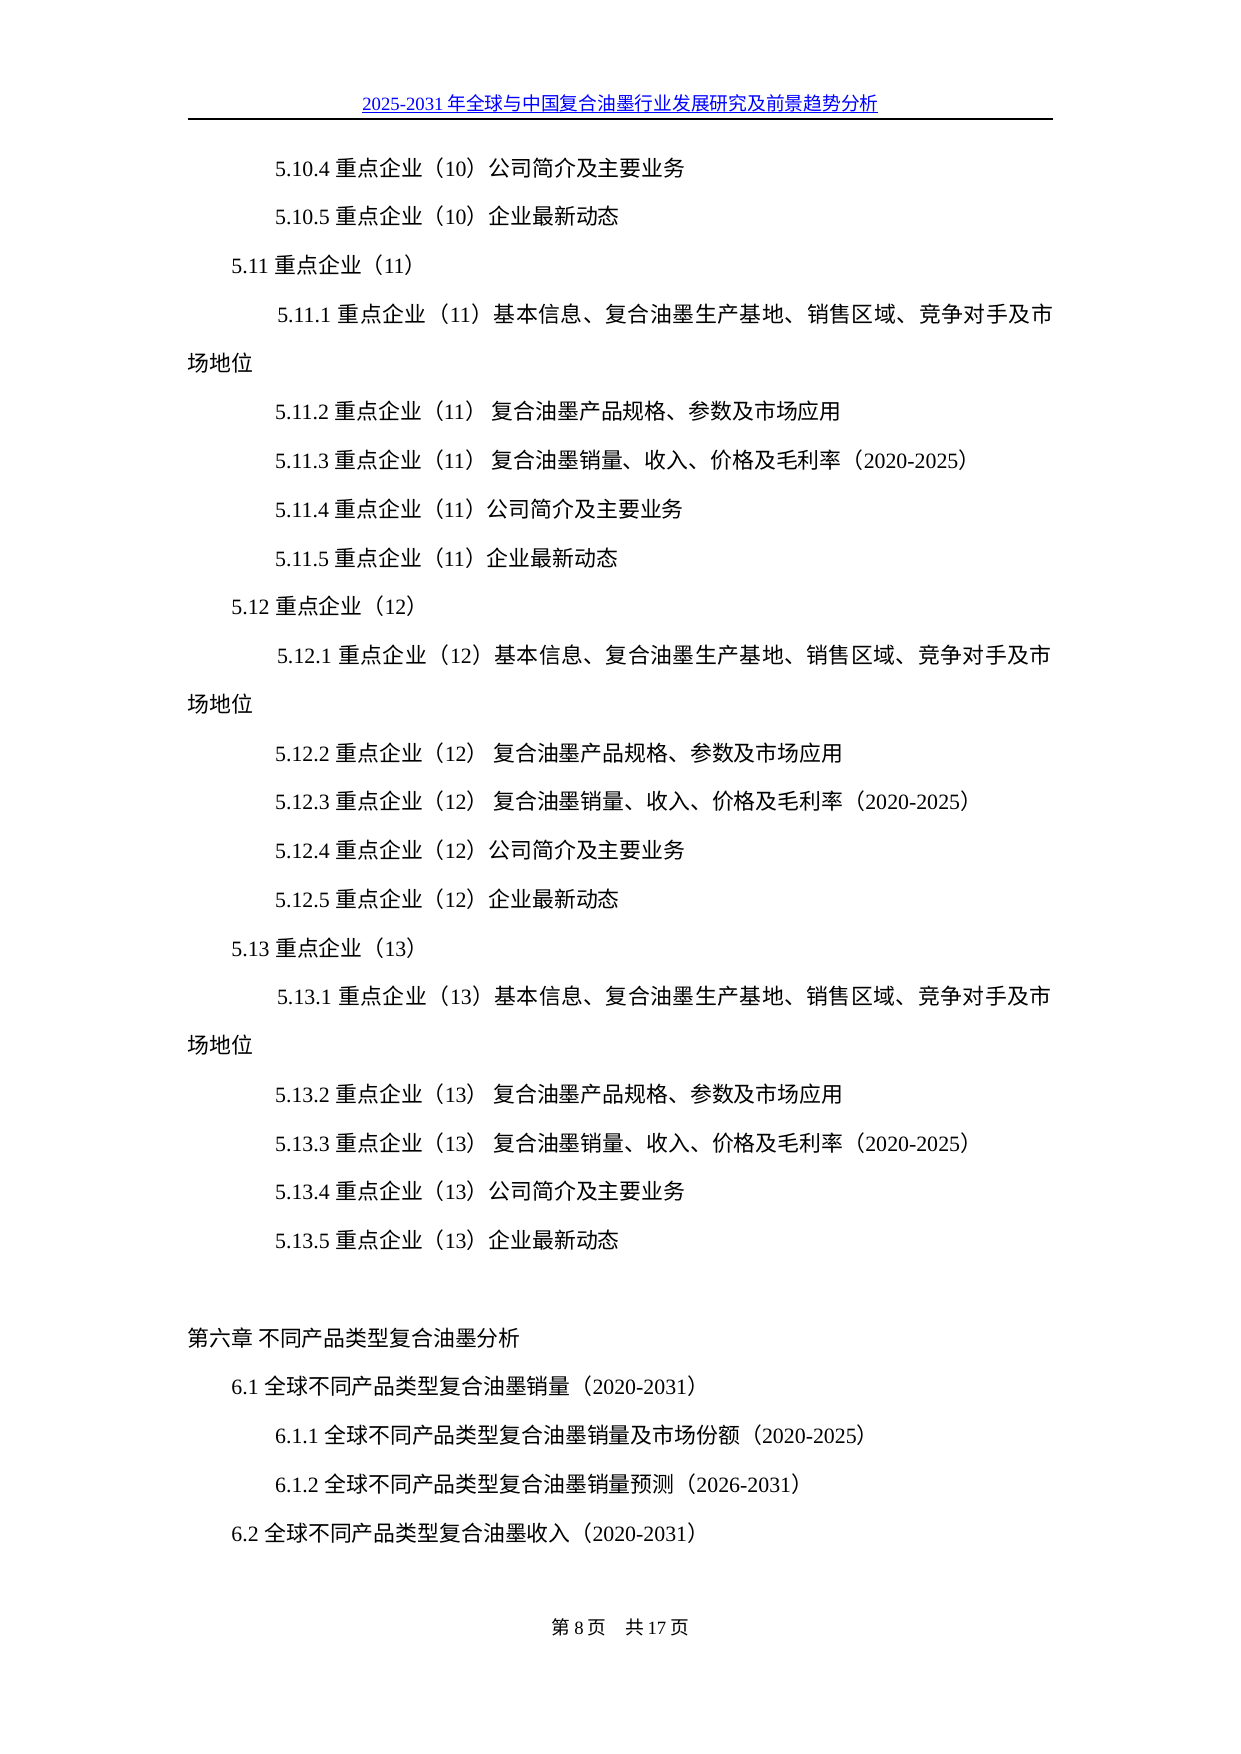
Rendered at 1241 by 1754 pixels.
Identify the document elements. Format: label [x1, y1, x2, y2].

text [187, 150, 1053, 1548]
